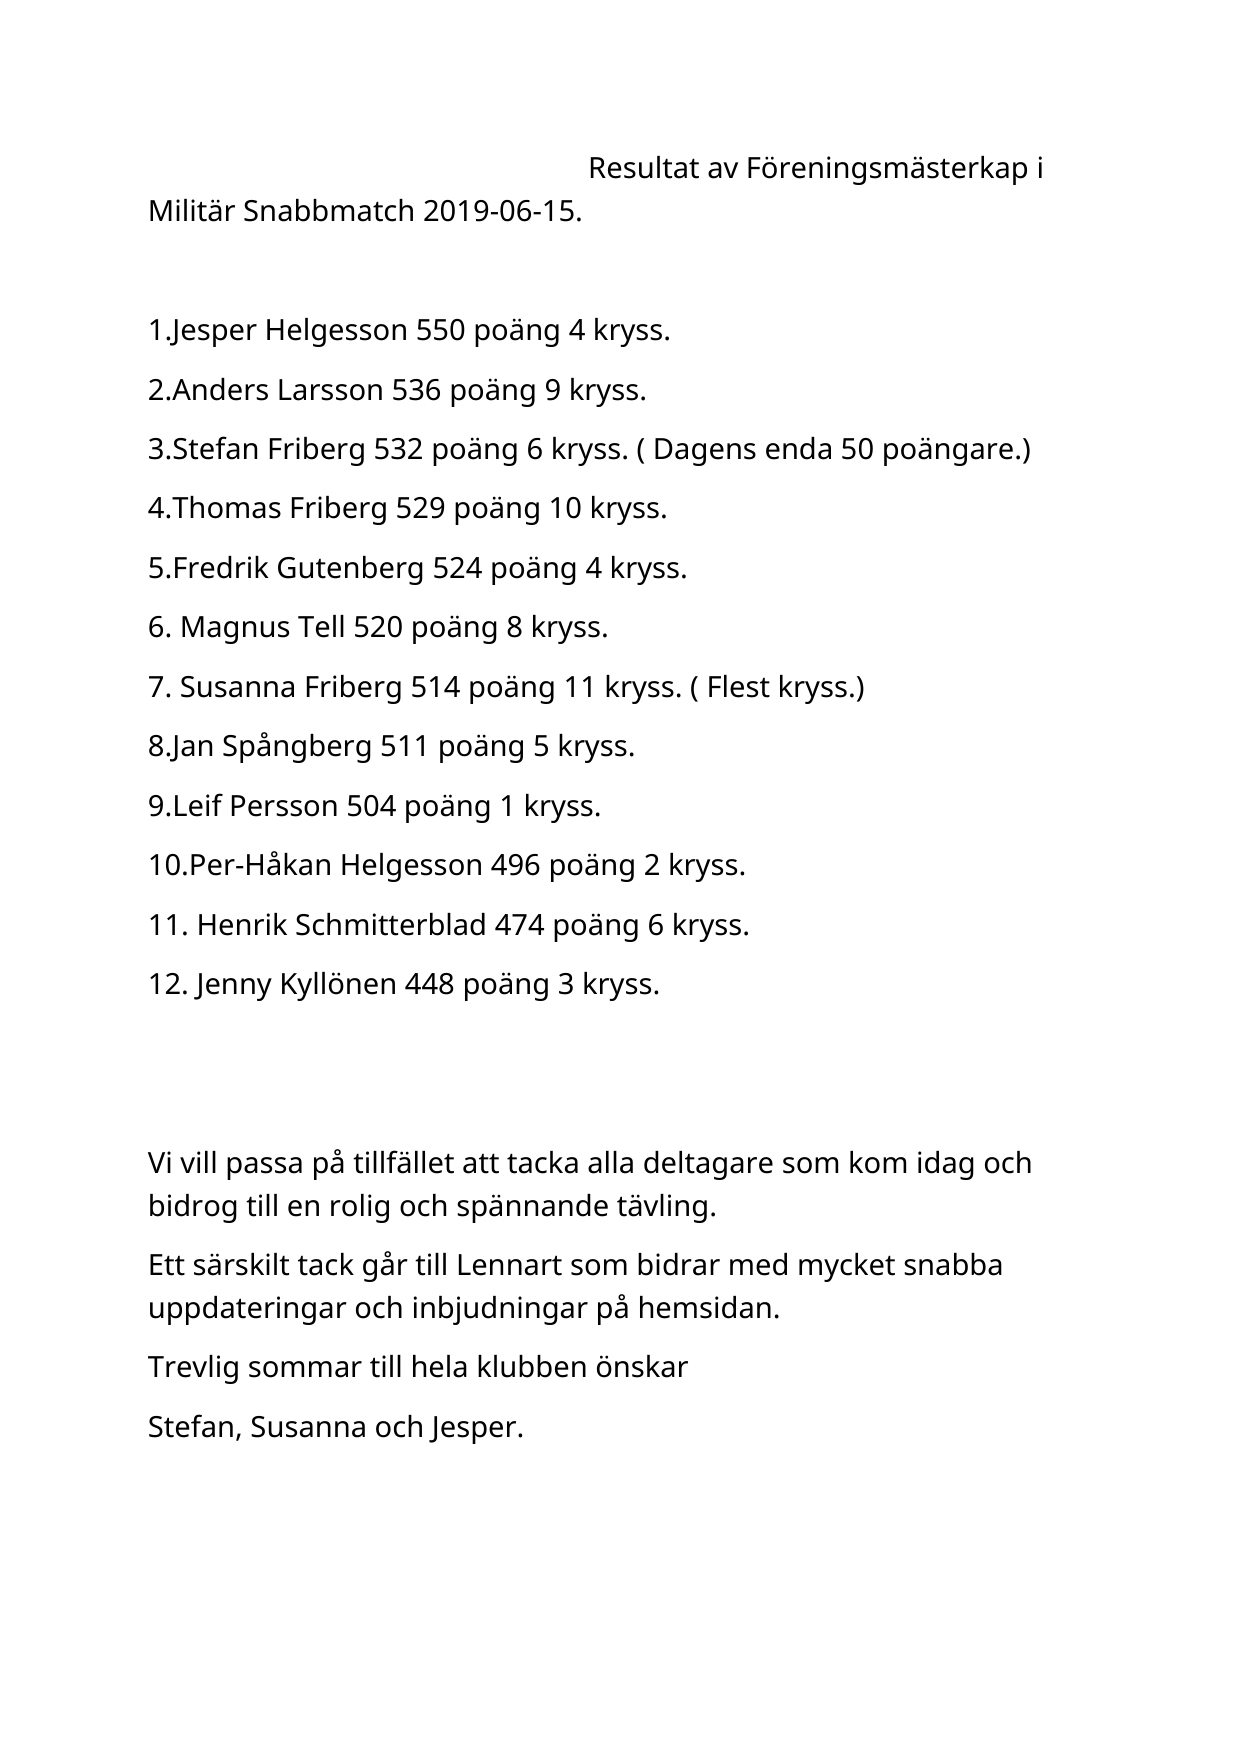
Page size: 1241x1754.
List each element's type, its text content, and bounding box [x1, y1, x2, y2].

text 12. Jenny Kyllönen 448 poäng 3 kryss. [148, 964, 1093, 1003]
text Resultat av Föreningsmästerkap i Militär Snabbmatch 2019-06-15. [148, 148, 1093, 230]
text 11. Henrik Schmitterblad 474 poäng 6 kryss. [148, 904, 1093, 944]
text Trevlig sommar till hela klubben önskar [148, 1347, 1093, 1386]
text Vi vill passa på tillfället att tacka alla deltagare som kom idag och bidrog till en rolig och spännande tävling. [148, 1142, 1093, 1224]
text 5.Fredrik Gutenberg 524 poäng 4 kryss. [148, 547, 1093, 587]
text 10.Per-Håkan Helgesson 496 poäng 2 kryss. [148, 845, 1093, 884]
text 4.Thomas Friberg 529 poäng 10 kryss. [148, 488, 1093, 527]
text Ett särskilt tack går till Lennart som bidrar med mycket snabba uppdateringar och inbjudningar på hemsidan. [148, 1244, 1093, 1327]
text 8.Jan Spångberg 511 poäng 5 kryss. [148, 726, 1093, 765]
text 1.Jesper Helgesson 550 poäng 4 kryss. [148, 309, 1093, 349]
text 7. Susanna Friberg 514 poäng 11 kryss. ( Flest kryss.) [148, 666, 1093, 706]
text 3.Stefan Friberg 532 poäng 6 kryss. ( Dagens enda 50 poängare.) [148, 428, 1093, 468]
text 6. Magnus Tell 520 poäng 8 kryss. [148, 607, 1093, 646]
text 2.Anders Larsson 536 poäng 9 kryss. [148, 369, 1093, 408]
text 9.Leif Persson 504 poäng 1 kryss. [148, 785, 1093, 825]
text Stefan, Susanna och Jesper. [148, 1406, 1093, 1446]
